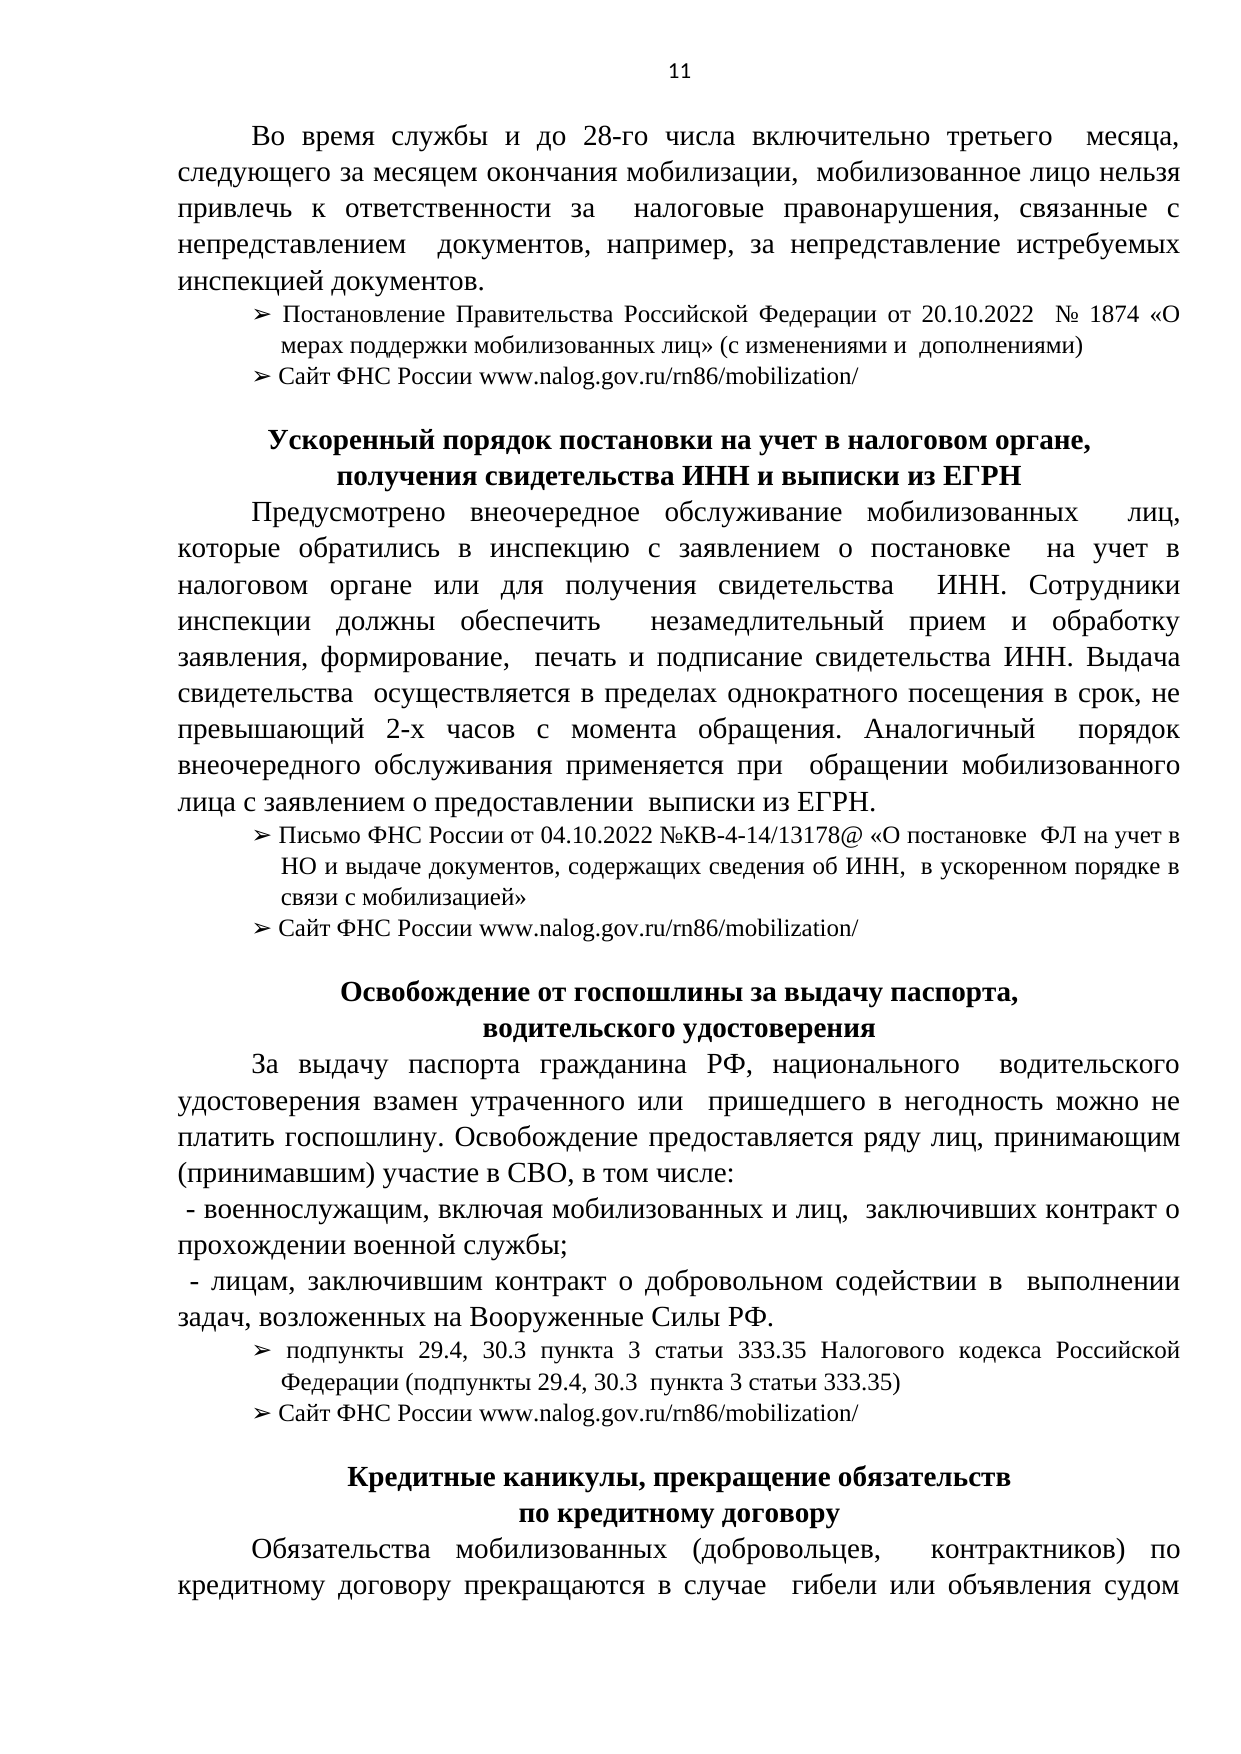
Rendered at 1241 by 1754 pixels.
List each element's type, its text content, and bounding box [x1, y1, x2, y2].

text - лицам, заключившим контракт о добровольном содействии в выполнении задач, возложенных на Вооруженные Силы РФ. [177, 1263, 1181, 1333]
text ➢ Постановление Правительства Российской Федерации от 20.10.2022 № 1874 «О мерах поддержки мобилизованных лиц» (с изменениями и дополнениями) [251, 299, 1181, 359]
text ➢ Сайт ФНС России www.nalog.gov.ru/rn86/mobilization/ [177, 1398, 1181, 1426]
text получения свидетельства ИНН и выписки из ЕГРН [177, 458, 1181, 492]
text ➢ Сайт ФНС России www.nalog.gov.ru/rn86/mobilization/ [177, 361, 1181, 390]
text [177, 1531, 1181, 1601]
text Во время службы и до 28-го числа включительно третьего месяца, следующего за месяцем окончания мобилизации, мобилизованное лицо нельзя привлечь к ответственности за налоговые правонарушения, связанные с непредставлением документов, например, за непредставление истребуемых инспекцией документов. [177, 118, 1181, 296]
text ➢ Сайт ФНС России www.nalog.gov.ru/rn86/mobilization/ [177, 913, 1181, 942]
text Кредитные каникулы, прекращение обязательств [177, 1459, 1181, 1492]
text Предусмотрено внеочередное обслуживание мобилизованных лиц, которые обратились в инспекцию с заявлением о постановке на учет в налоговом органе или для получения свидетельства ИНН. Сотрудники инспекции должны обеспечить незамедлительный прием и обработку заявления, формирование, печать и подписание свидетельства ИНН. Выдача свидетельства осуществляется в пределах однократного посещения в срок, не превышающий 2-х часов с момента обращения. Аналогичный порядок внеочередного обслуживания применяется при обращении мобилизованного лица с заявлением о предоставлении выписки из ЕГРН. [177, 494, 1181, 817]
text водительского удостоверения [177, 1010, 1181, 1044]
text - военнослужащим, включая мобилизованных и лиц, заключивших контракт о прохождении военной службы; [177, 1191, 1181, 1261]
text ➢ подпункты 29.4, 30.3 пункта 3 статьи 333.35 Налогового кодекса Российской Федерации (подпункты 29.4, 30.3 пункта 3 статьи 333.35) [251, 1336, 1181, 1395]
text ➢ Письмо ФНС России от 04.10.2022 №КВ-4-14/13178@ «О постановке ФЛ на учет в НО и выдаче документов, содержащих сведения об ИНН, в ускоренном порядке в связи с мобилизацией» [251, 820, 1181, 911]
text За выдачу паспорта гражданина РФ, национального водительского удостоверения взамен утраченного или пришедшего в негодность можно не платить госпошлину. Освобождение предоставляется ряду лиц, принимающим (принимавшим) участие в СВО, в том числе: [177, 1046, 1181, 1188]
text Ускоренный порядок постановки на учет в налоговом органе, [177, 422, 1181, 456]
text Освобождение от госпошлины за выдачу паспорта, [177, 974, 1181, 1008]
text по кредитному договору [177, 1495, 1181, 1529]
